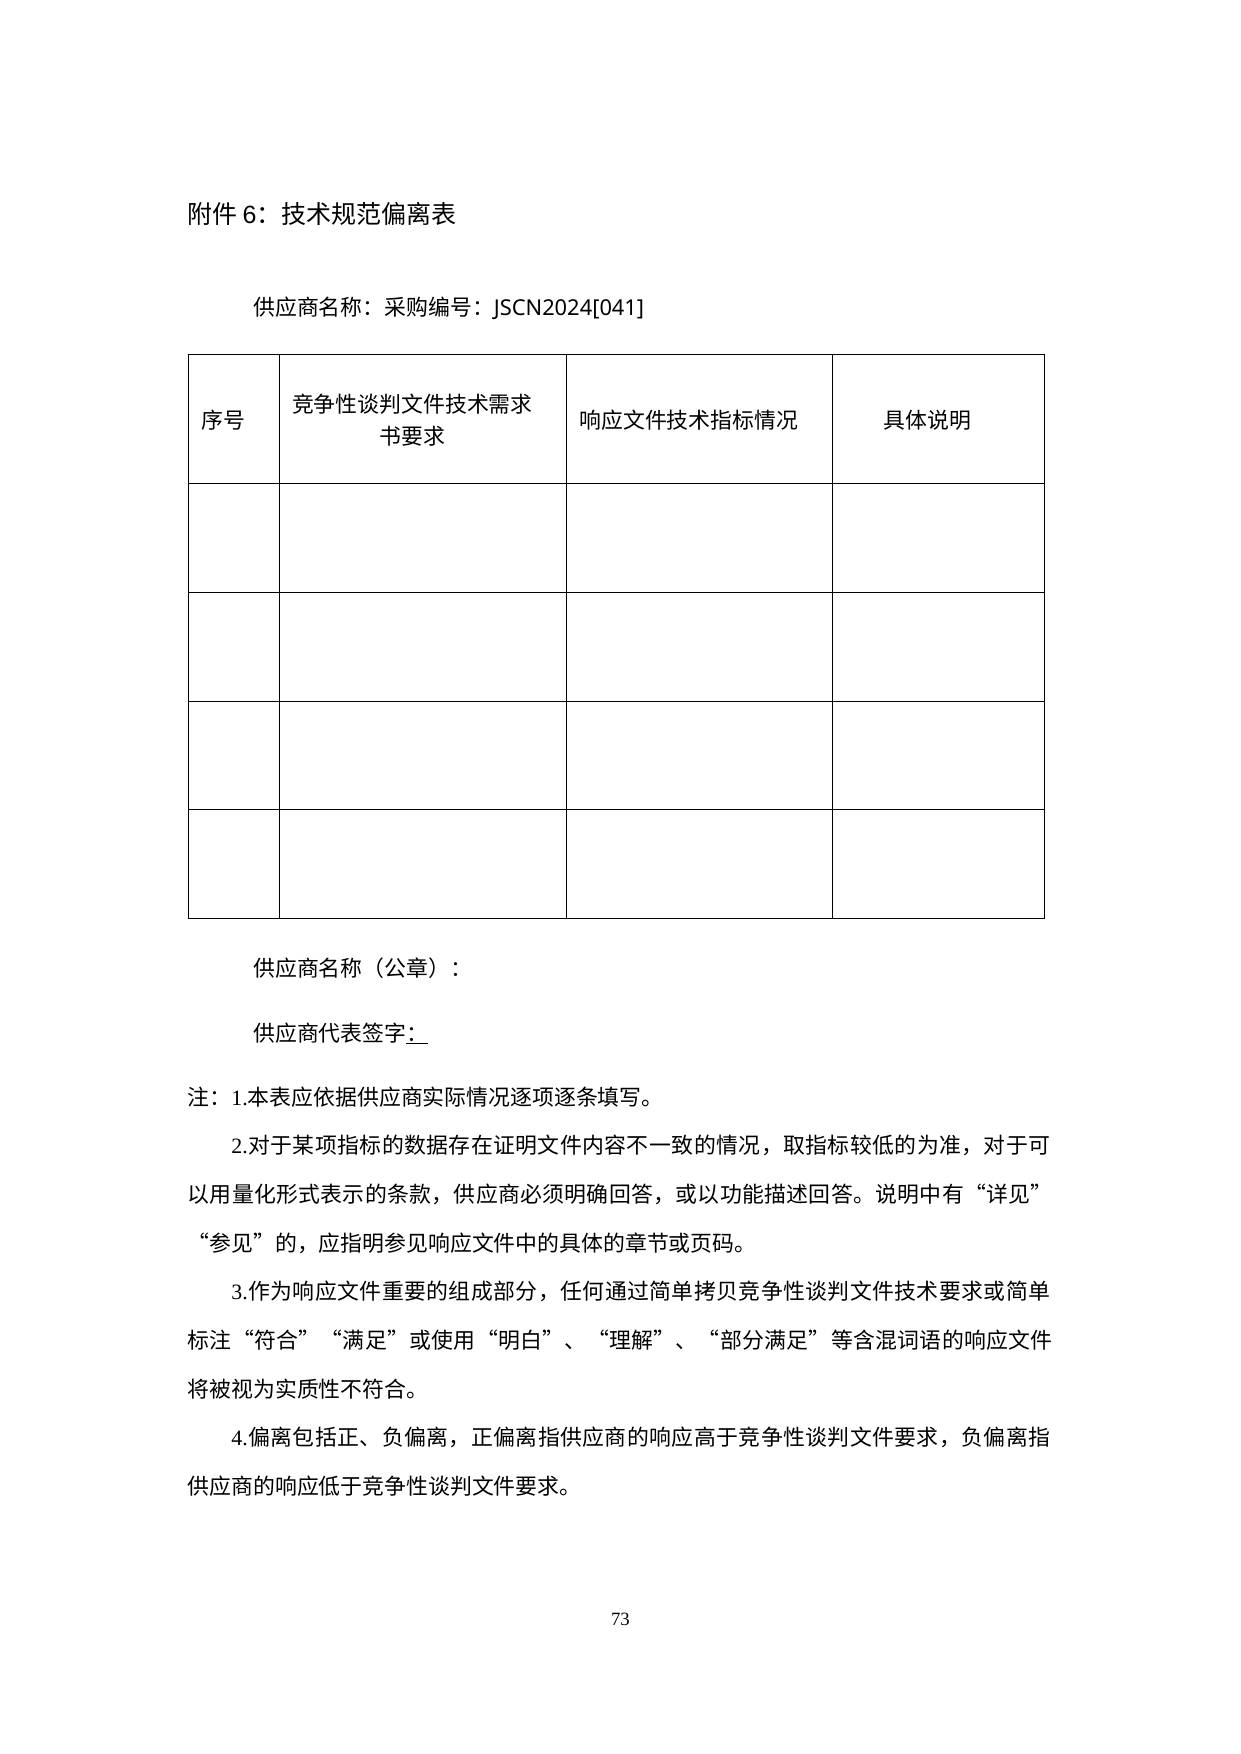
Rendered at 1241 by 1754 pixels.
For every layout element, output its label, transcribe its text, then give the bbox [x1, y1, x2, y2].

table_cell [833, 702, 1044, 809]
text 4.偏离包括正、负偏离，正偏离指供应商的响应高于竞争性谈判文件要求，负偏离指供应商的响应低于竞争性谈判文件要求。 [187, 1420, 1053, 1501]
table_cell [189, 593, 279, 701]
text 注：1.本表应依据供应商实际情况逐项逐条填写。 [187, 1080, 1053, 1112]
table_header 响应文件技术指标情况 [567, 355, 832, 483]
table_cell [833, 810, 1044, 918]
text 2.对于某项指标的数据存在证明文件内容不一致的情况，取指标较低的为准，对于可以用量化形式表示的条款，供应商必须明确回答，或以功能描述回答。说明中有“详见”、“参见”的，应指明参见响应文件中的具体的章节或页码。 [187, 1128, 1053, 1258]
table_cell [833, 593, 1044, 701]
table_header 竞争性谈判文件技术需求书要求 [280, 355, 566, 483]
table_cell [280, 810, 566, 918]
table_cell [567, 810, 832, 918]
text 供应商名称：采购编号：JSCN2024[041] [209, 290, 1031, 321]
table_header 具体说明 [833, 355, 1044, 483]
table_cell [280, 702, 566, 809]
text 供应商代表签字： [209, 1016, 1031, 1047]
table_cell [567, 484, 832, 592]
table_cell [280, 593, 566, 701]
text 3.作为响应文件重要的组成部分，任何通过简单拷贝竞争性谈判文件技术要求或简单标注“符合”“满足”或使用“明白”、“理解”、“部分满足”等含混词语的响应文件将被视为实质性不符合。 [187, 1274, 1053, 1404]
table_cell [567, 593, 832, 701]
table_cell [567, 702, 832, 809]
table_cell [189, 484, 279, 592]
table_header 序号 [189, 355, 279, 483]
table_cell [189, 810, 279, 918]
table_cell [280, 484, 566, 592]
table_cell [833, 484, 1044, 592]
text 附件6：技术规范偏离表 [187, 194, 1031, 231]
text 供应商名称（公章）： [209, 951, 1031, 983]
table_cell [189, 702, 279, 809]
